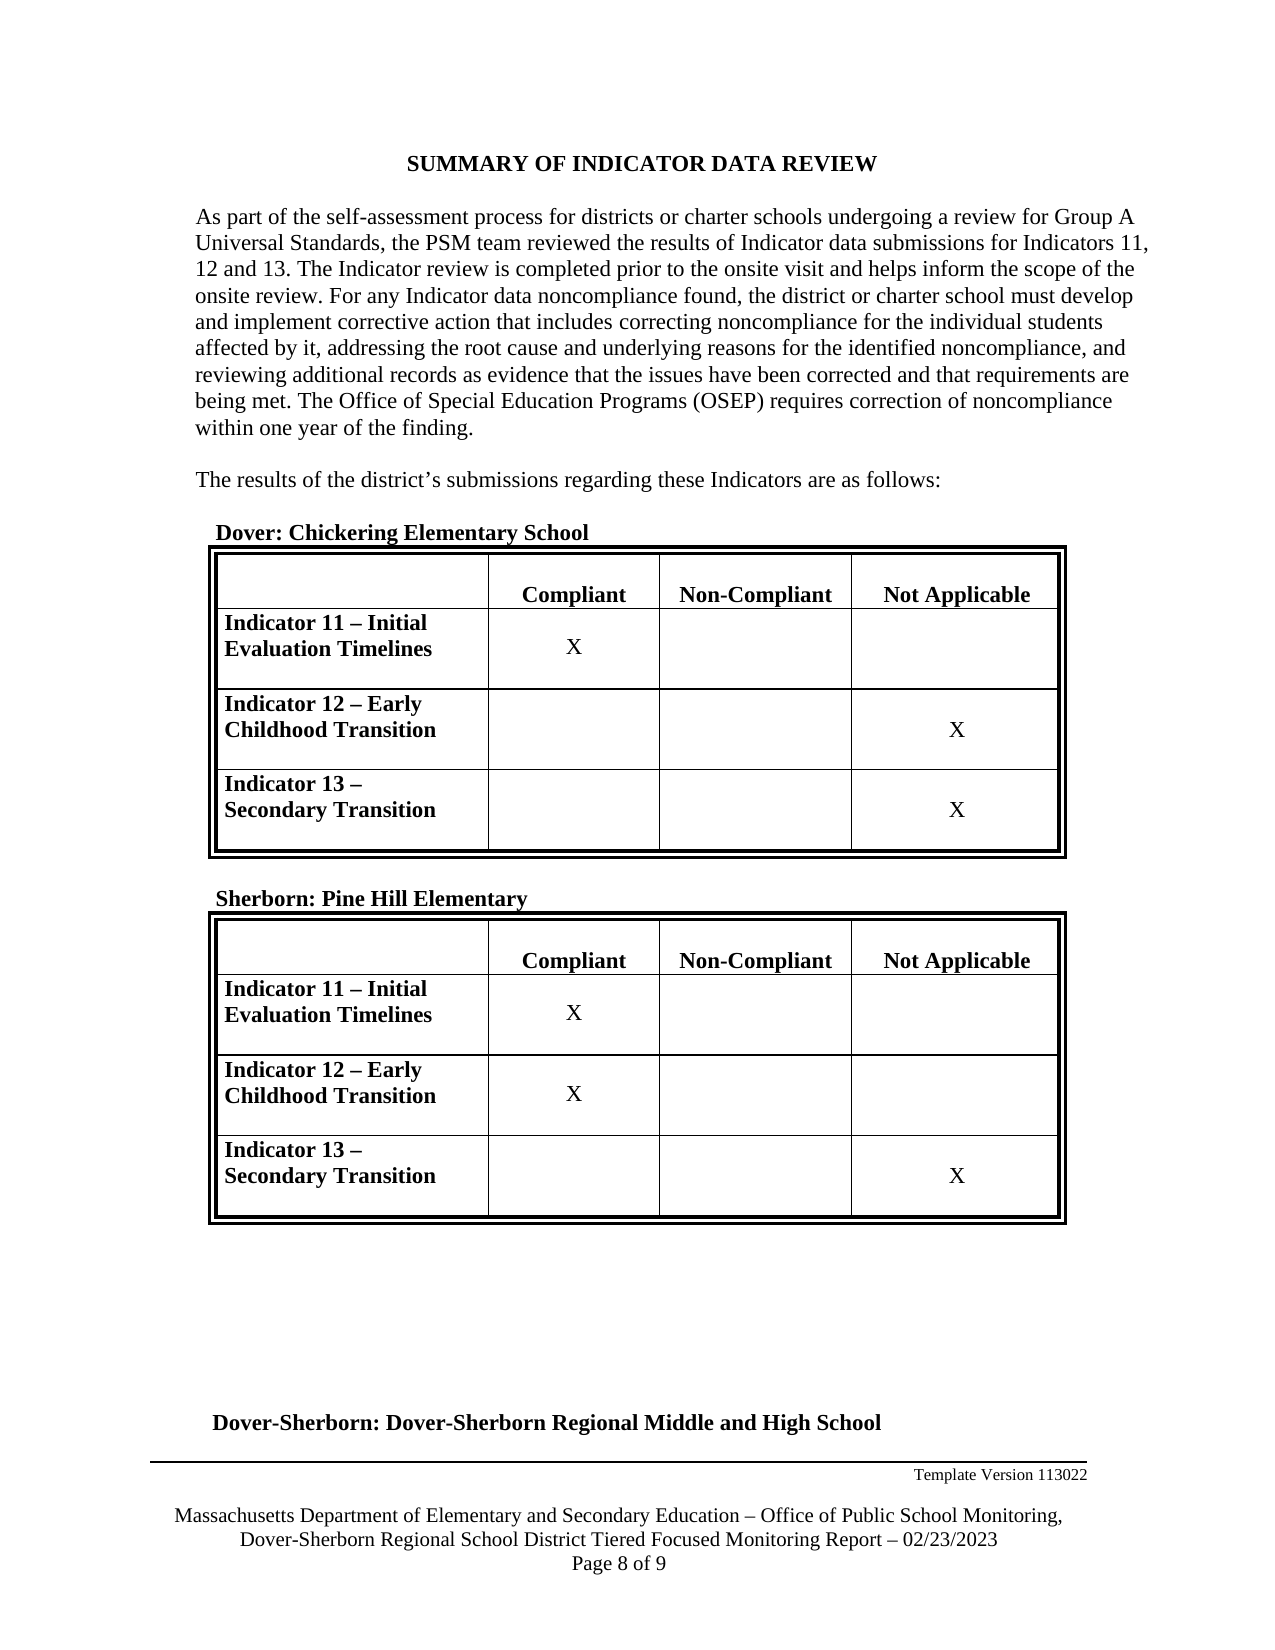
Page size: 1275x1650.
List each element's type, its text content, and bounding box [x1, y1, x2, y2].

table_header [213, 549, 488, 607]
text Dover-Sherborn: Dover-Sherborn Regional Middle and High School [150, 1409, 1172, 1436]
table_cell [489, 690, 659, 769]
table_cell [852, 975, 1057, 1054]
table_cell Indicator 12 – Early Childhood Transition [218, 1056, 488, 1135]
table_cell X [489, 609, 659, 688]
table_cell Indicator 11 – Initial Evaluation Timelines [218, 609, 488, 688]
table_cell [852, 609, 1057, 688]
table_header Not Applicable [852, 915, 1062, 973]
table_cell X [489, 975, 659, 1054]
text The results of the district’s submissions regarding these Indicators are as follows: [195, 466, 1172, 493]
table_cell X [489, 1056, 659, 1135]
table_cell [660, 609, 851, 688]
table_header Non-Compliant [660, 555, 851, 607]
table_cell [852, 1056, 1057, 1135]
table_header Compliant [489, 555, 659, 607]
table_header Not Applicable [852, 549, 1062, 607]
text Sherborn: Pine Hill Elementary [112, 885, 1172, 911]
text As part of the self-assessment process for districts or charter schools undergoing a review for Group A Universal Standards, the PSM team reviewed the results of Indicator data submissions for Indicators 11, 12 and 13. The Indicator review is completed prior to the onsite visit and helps inform the scope of the onsite review. For any Indicator data noncompliance found, the district or charter school must develop and implement corrective action that includes correcting noncompliance for the individual students affected by it, addressing the root cause and underlying reasons for the identified noncompliance, and reviewing additional records as evidence that the issues have been corrected and that requirements are being met. The Office of Special Education Programs (OSEP) requires correction of noncompliance within one year of the finding. [195, 203, 1172, 440]
table_cell [489, 1136, 659, 1215]
table_cell [660, 770, 851, 849]
table_cell [660, 1136, 851, 1215]
table_cell Indicator 13 – Secondary Transition [218, 1136, 488, 1215]
text SUMMARY OF INDICATOR DATA REVIEW [112, 150, 1172, 176]
table_cell Indicator 11 – Initial Evaluation Timelines [218, 975, 488, 1054]
table_cell X [852, 1136, 1057, 1215]
table_cell X [852, 690, 1057, 769]
table_cell Indicator 13 – Secondary Transition [218, 770, 488, 849]
table_cell [660, 975, 851, 1054]
table_cell [489, 770, 659, 849]
table_cell X [852, 770, 1057, 849]
table_header Non-Compliant [660, 921, 851, 973]
table_header Compliant [489, 921, 659, 973]
table_cell [660, 690, 851, 769]
table_cell Indicator 12 – Early Childhood Transition [218, 690, 488, 769]
table_cell [660, 1056, 851, 1135]
text Dover: Chickering Elementary School [112, 519, 1172, 545]
table_header [213, 915, 488, 973]
